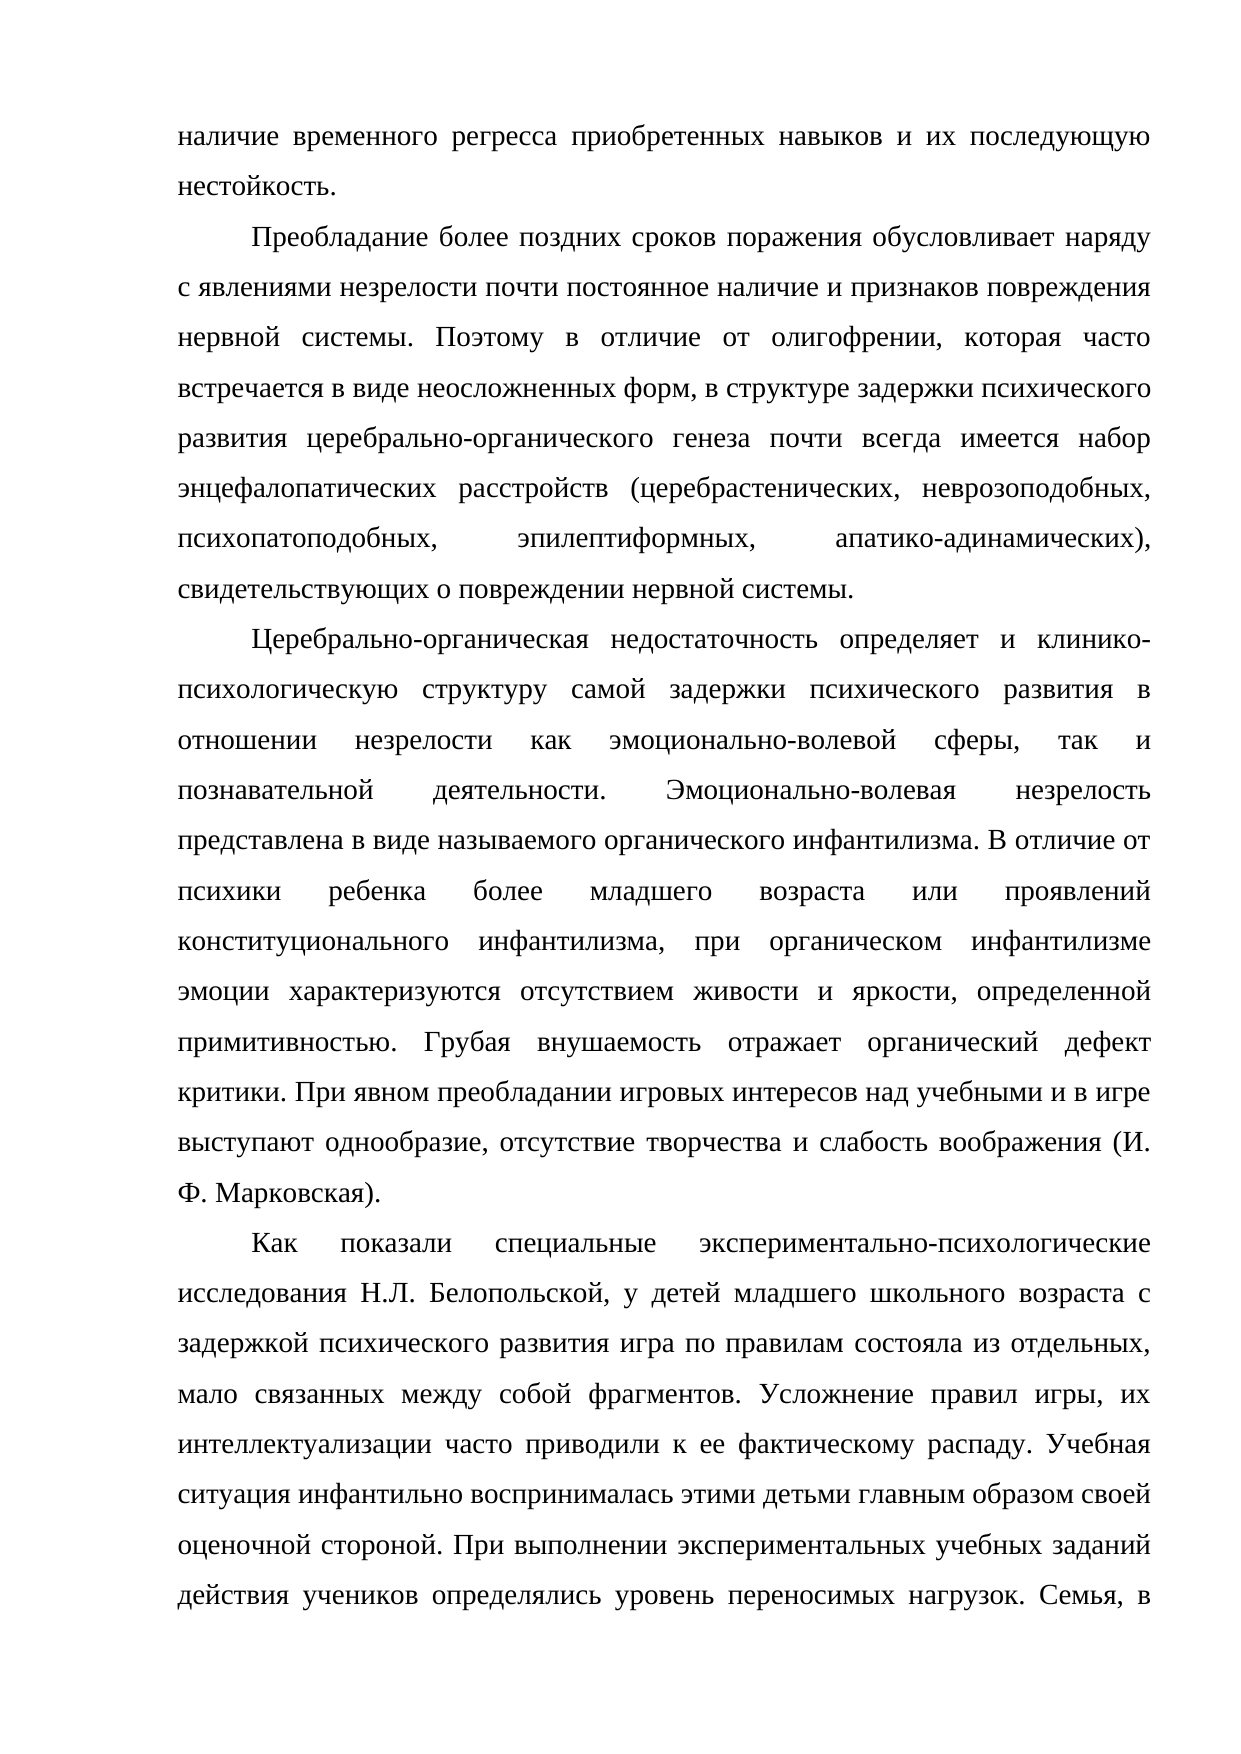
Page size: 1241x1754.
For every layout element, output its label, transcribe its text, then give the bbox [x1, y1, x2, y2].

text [177, 1225, 1152, 1611]
text Церебрально-органическая недостаточность определяет и клинико-психологическую структуру самой задержки психического развития в отношении незрелости как эмоционально-волевой сферы, так и познавательной деятельности. Эмоционально-волевая незрелость представлена в виде называемого органического инфантилизма. В отличие от психики ребенка более младшего возраста или проявлений конституционального инфантилизма, при органическом инфантилизме эмоции характеризуются отсутствием живости и яркости, определенной примитивностью. Грубая внушаемость отражает органический дефект критики. При явном преобладании игровых интересов над учебными и в игре выступают однообразие, отсутствие творчества и слабость воображения (И. Ф. Марковская). [177, 621, 1152, 1208]
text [177, 118, 1152, 202]
text Преобладание более поздних сроков поражения обусловливает наряду с явлениями незрелости почти постоянное наличие и признаков повреждения нервной системы. Поэтому в отличие от олигофрении, которая часто встречается в виде неосложненных форм, в структуре задержки психического развития церебрально-органического генеза почти всегда имеется набор энцефалопатических расстройств (церебрастенических, неврозоподобных, психопатоподобных, эпилептиформных, апатико-адинамических), свидетельствующих о повреждении нервной системы. [177, 219, 1152, 604]
